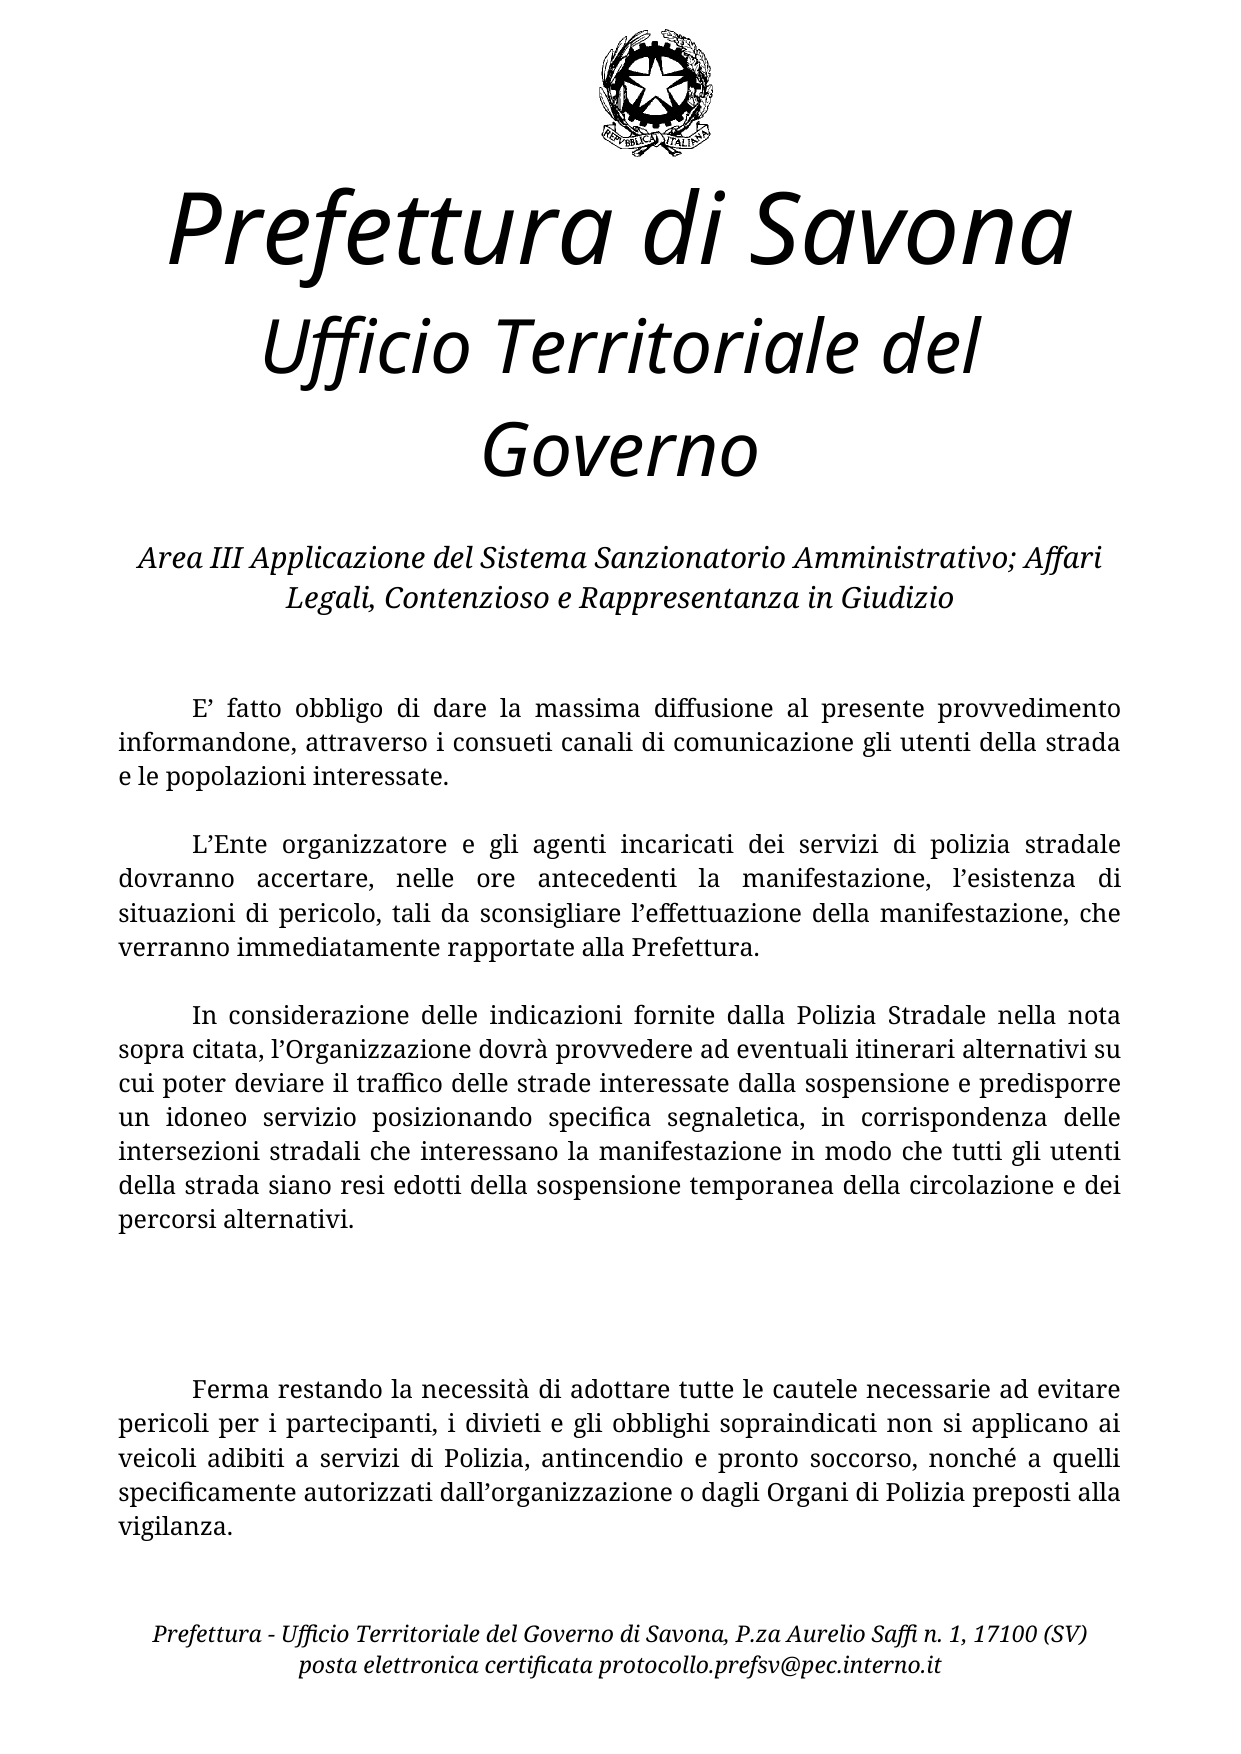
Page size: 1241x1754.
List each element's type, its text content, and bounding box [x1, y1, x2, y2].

text E’ fatto obbligo di dare la massima diffusione al presente provvedimento informandone, attraverso i consueti canali di comunicazione gli utenti della strada e le popolazioni interessate. [118, 691, 1122, 793]
text Ferma restando la necessità di adottare tutte le cautele necessarie ad evitare pericoli per i partecipanti, i divieti e gli obblighi sopraindicati non si applicano ai veicoli adibiti a servizi di Polizia, antincendio e pronto soccorso, nonché a quelli specificamente autorizzati dall’organizzazione o dagli Organi di Polizia preposti alla vigilanza. [118, 1372, 1122, 1542]
picture [595, 29, 719, 158]
text In considerazione delle indicazioni fornite dalla Polizia Stradale nella nota sopra citata, l’Organizzazione dovrà provvedere ad eventuali itinerari alternativi su cui poter deviare il traffico delle strade interessate dalla sospensione e predisporre un idoneo servizio posizionando specifica segnaletica, in corrispondenza delle intersezioni stradali che interessano la manifestazione in modo che tutti gli utenti della strada siano resi edotti della sospensione temporanea della circolazione e dei percorsi alternativi. [118, 997, 1122, 1236]
text L’Ente organizzatore e gli agenti incaricati dei servizi di polizia stradale dovranno accertare, nelle ore antecedenti la manifestazione, l’esistenza di situazioni di pericolo, tali da sconsigliare l’effettuazione della manifestazione, che verranno immediatamente rapportate alla Prefettura. [118, 827, 1122, 963]
